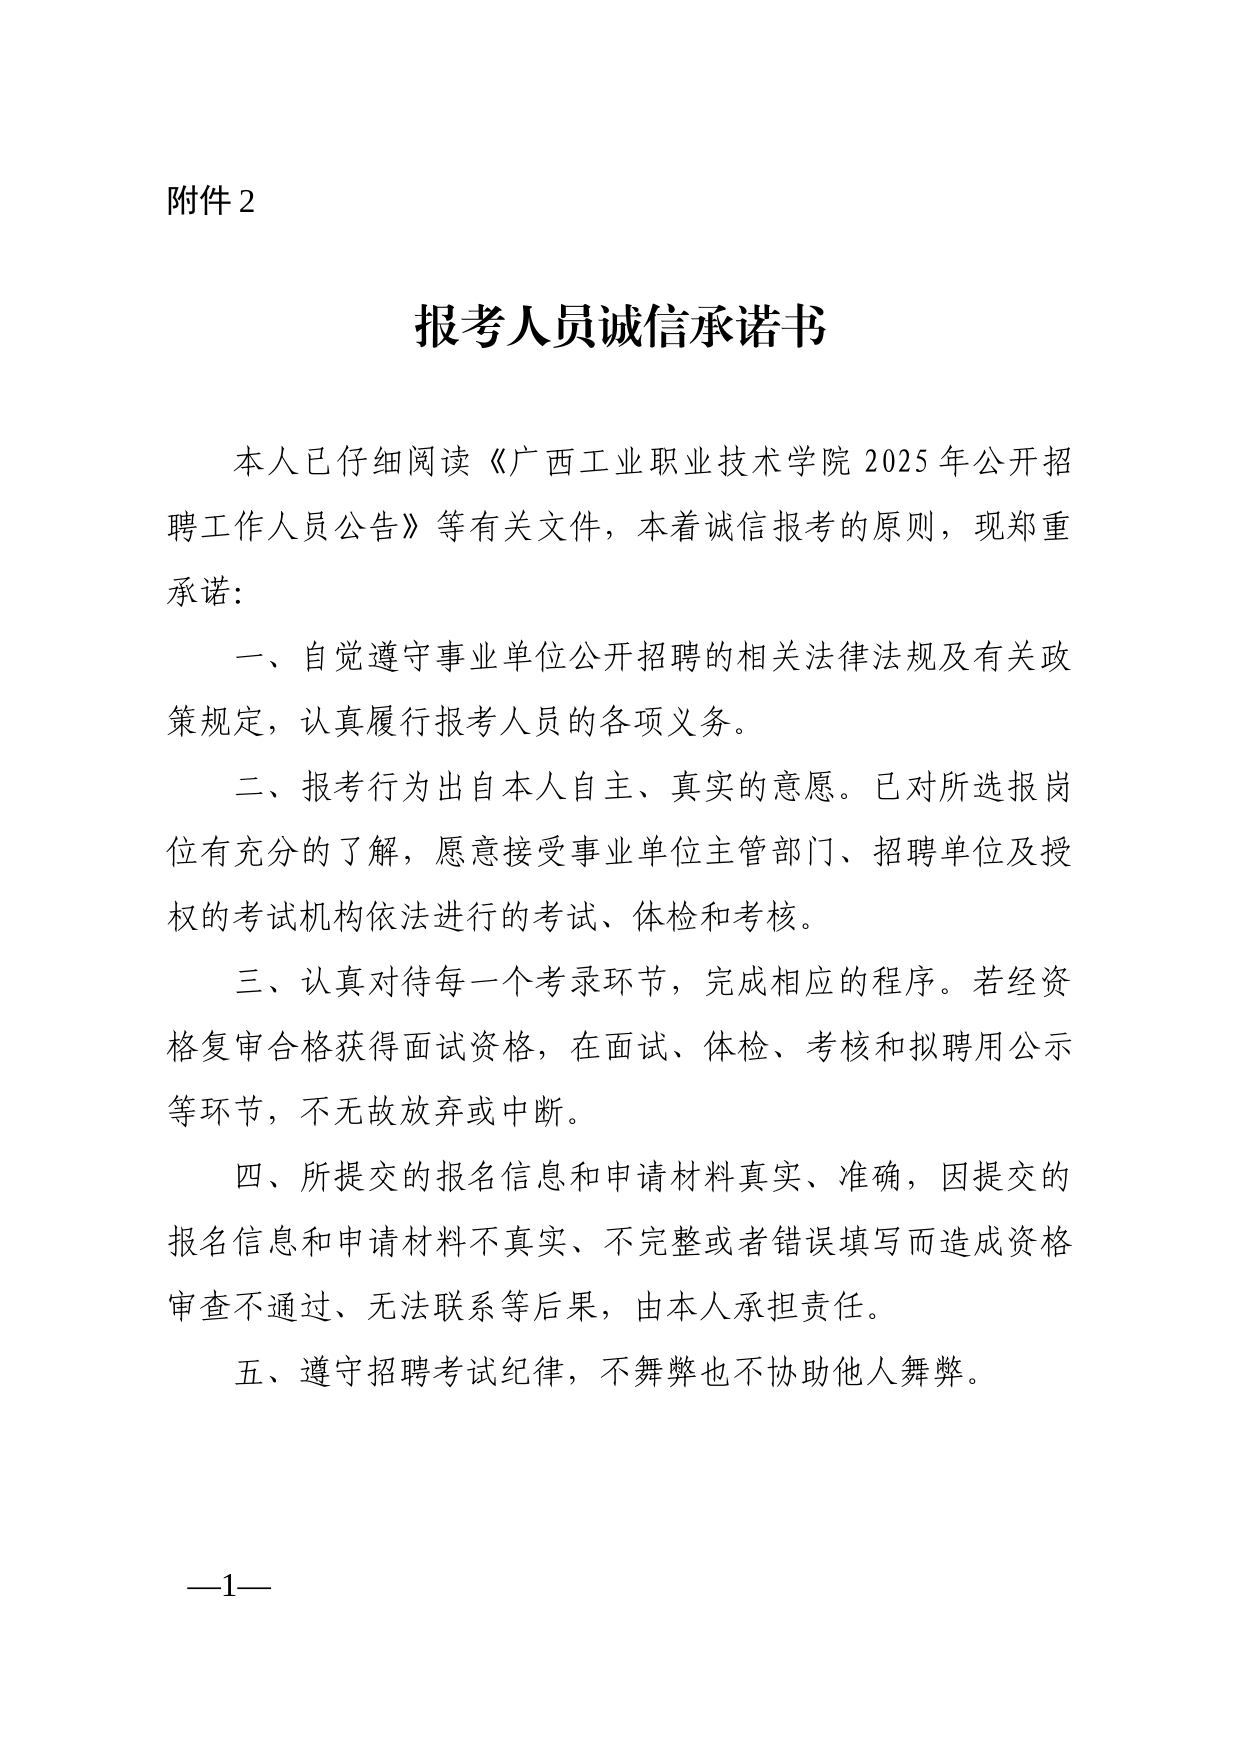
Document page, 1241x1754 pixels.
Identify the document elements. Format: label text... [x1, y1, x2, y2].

text 一、自觉遵守事业单位公开招聘的相关法律法规及有关政策规定，认真履行报考人员的各项义务。 [165, 622, 1075, 752]
text 报考人员诚信承诺书 [165, 297, 1075, 362]
text 附件2 [165, 167, 1075, 232]
text 四、所提交的报名信息和申请材料真实、准确，因提交的报名信息和申请材料不真实、不完整或者错误填写而造成资格审查不通过、无法联系等后果，由本人承担责任。 [165, 1142, 1075, 1337]
text 二、报考行为出自本人自主、真实的意愿。已对所选报岗位有充分的了解，愿意接受事业单位主管部门、招聘单位及授权的考试机构依法进行的考试、体检和考核。 [165, 752, 1075, 947]
text 三、认真对待每一个考录环节，完成相应的程序。若经资格复审合格获得面试资格，在面试、体检、考核和拟聘用公示等环节，不无故放弃或中断。 [165, 947, 1075, 1142]
text 本人已仔细阅读《广西工业职业技术学院2025年公开招聘工作人员公告》等有关文件，本着诚信报考的原则，现郑重承诺： [165, 427, 1075, 622]
text 五、遵守招聘考试纪律，不舞弊也不协助他人舞弊。 [165, 1337, 1075, 1402]
